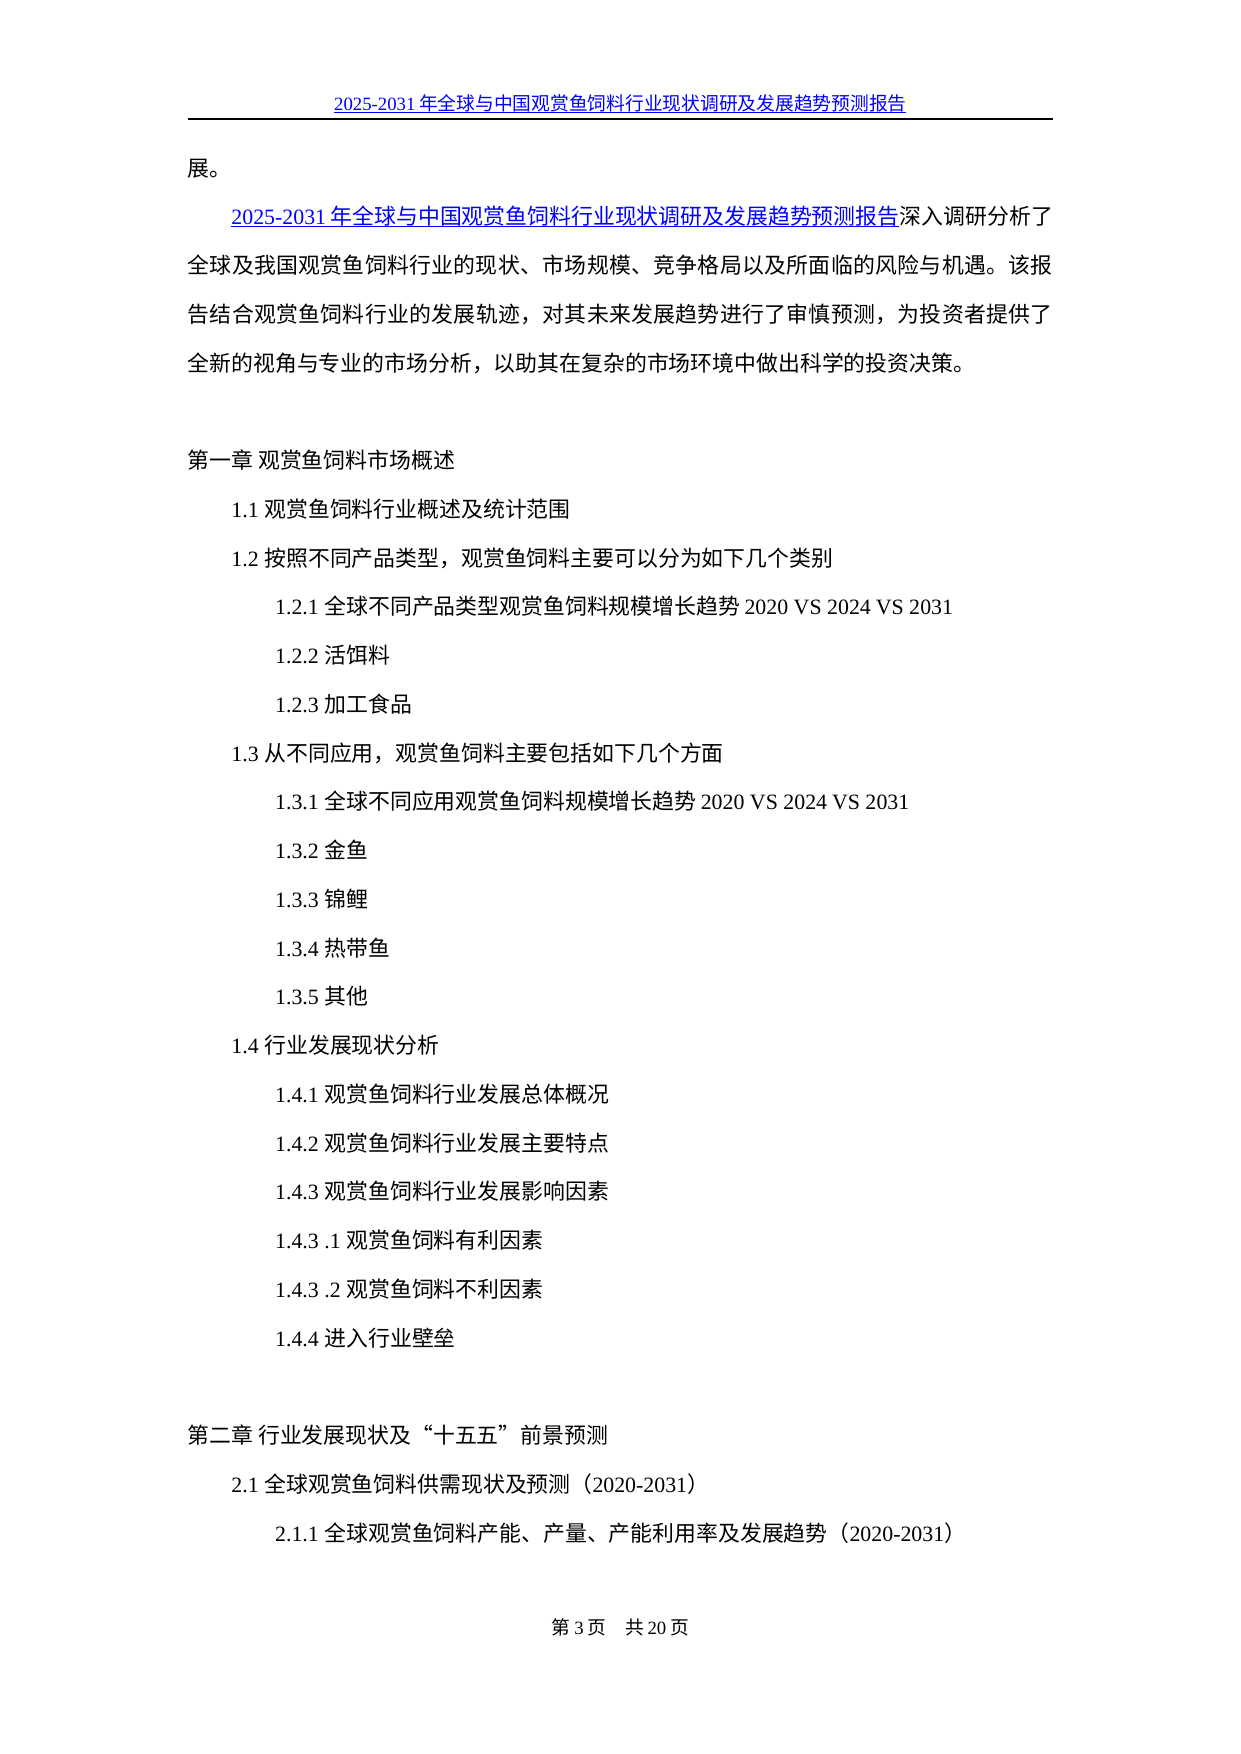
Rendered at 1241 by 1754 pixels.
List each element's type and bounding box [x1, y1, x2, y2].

text [187, 150, 1053, 1548]
